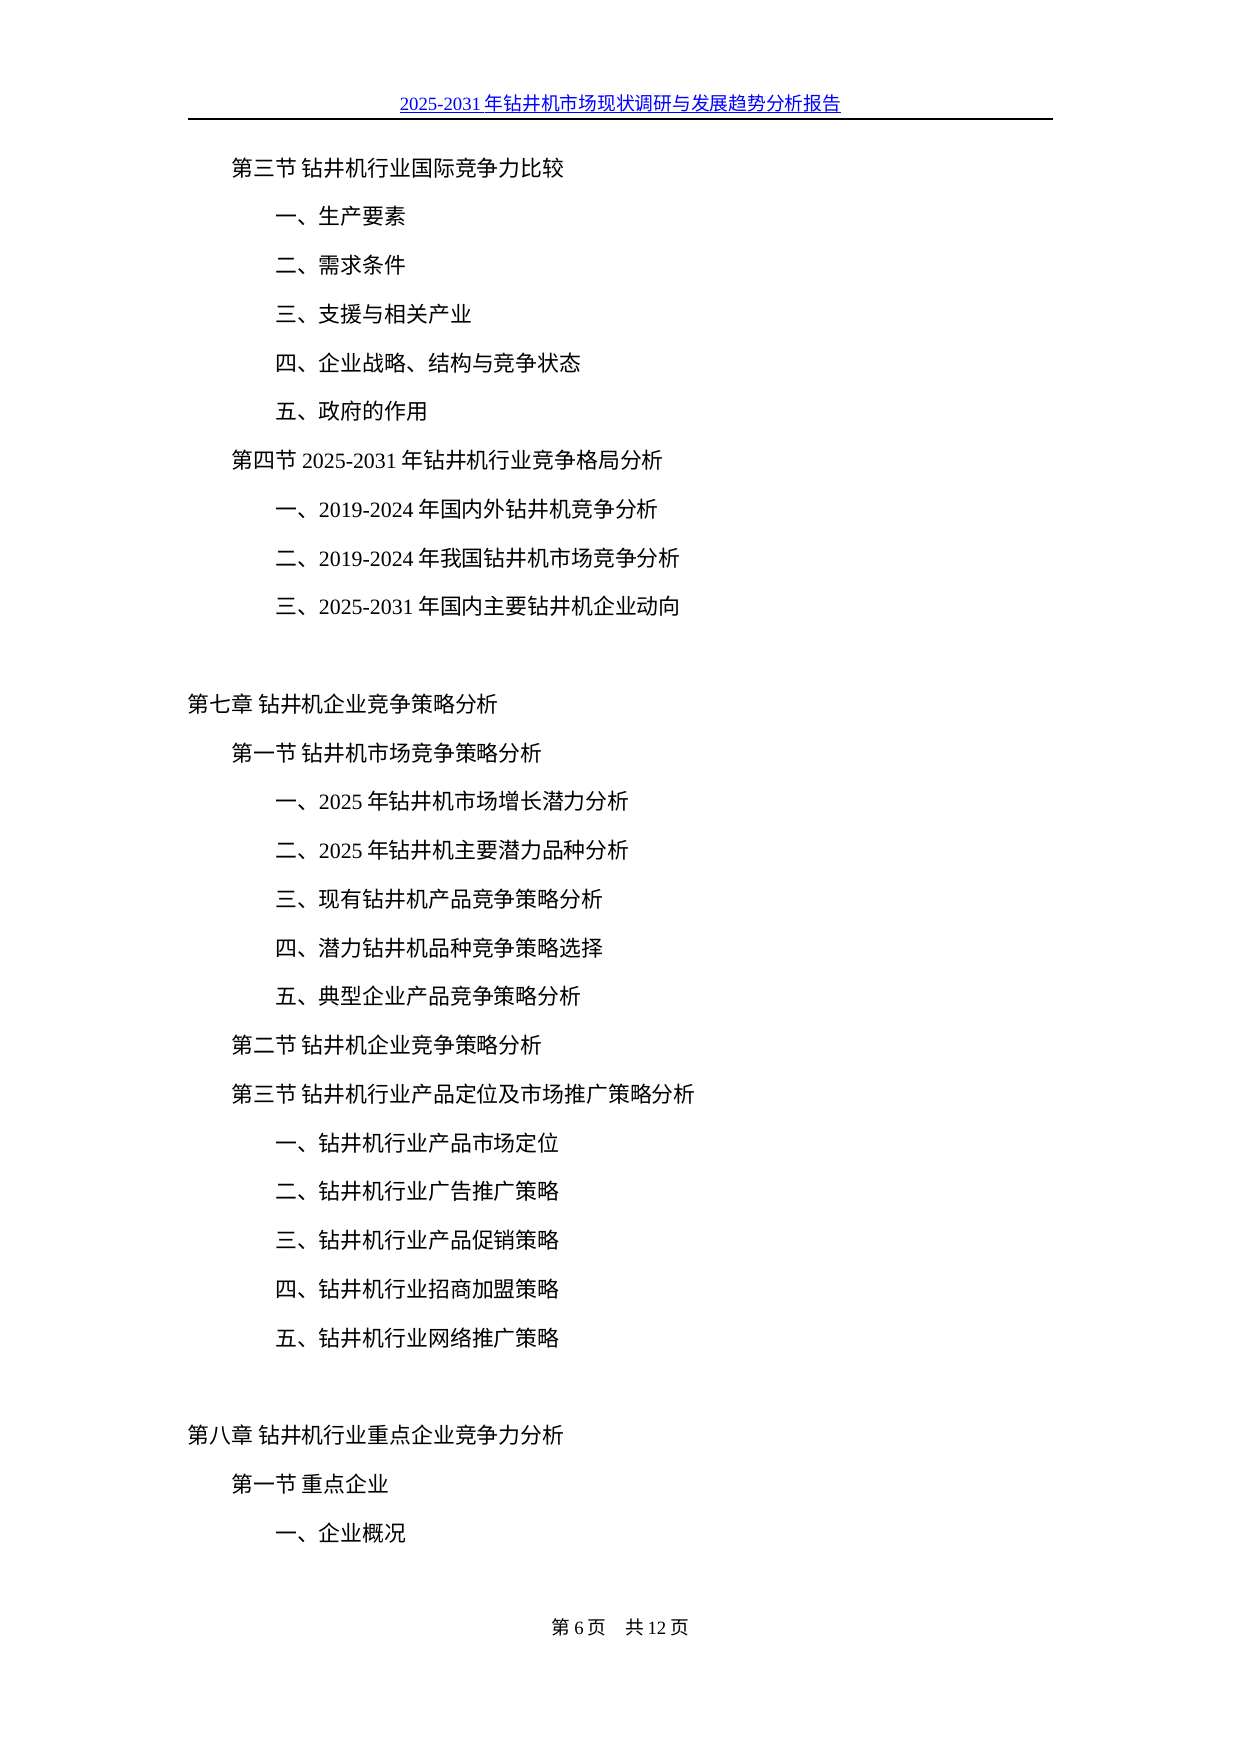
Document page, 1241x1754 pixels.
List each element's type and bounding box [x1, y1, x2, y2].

text [187, 150, 1053, 1548]
